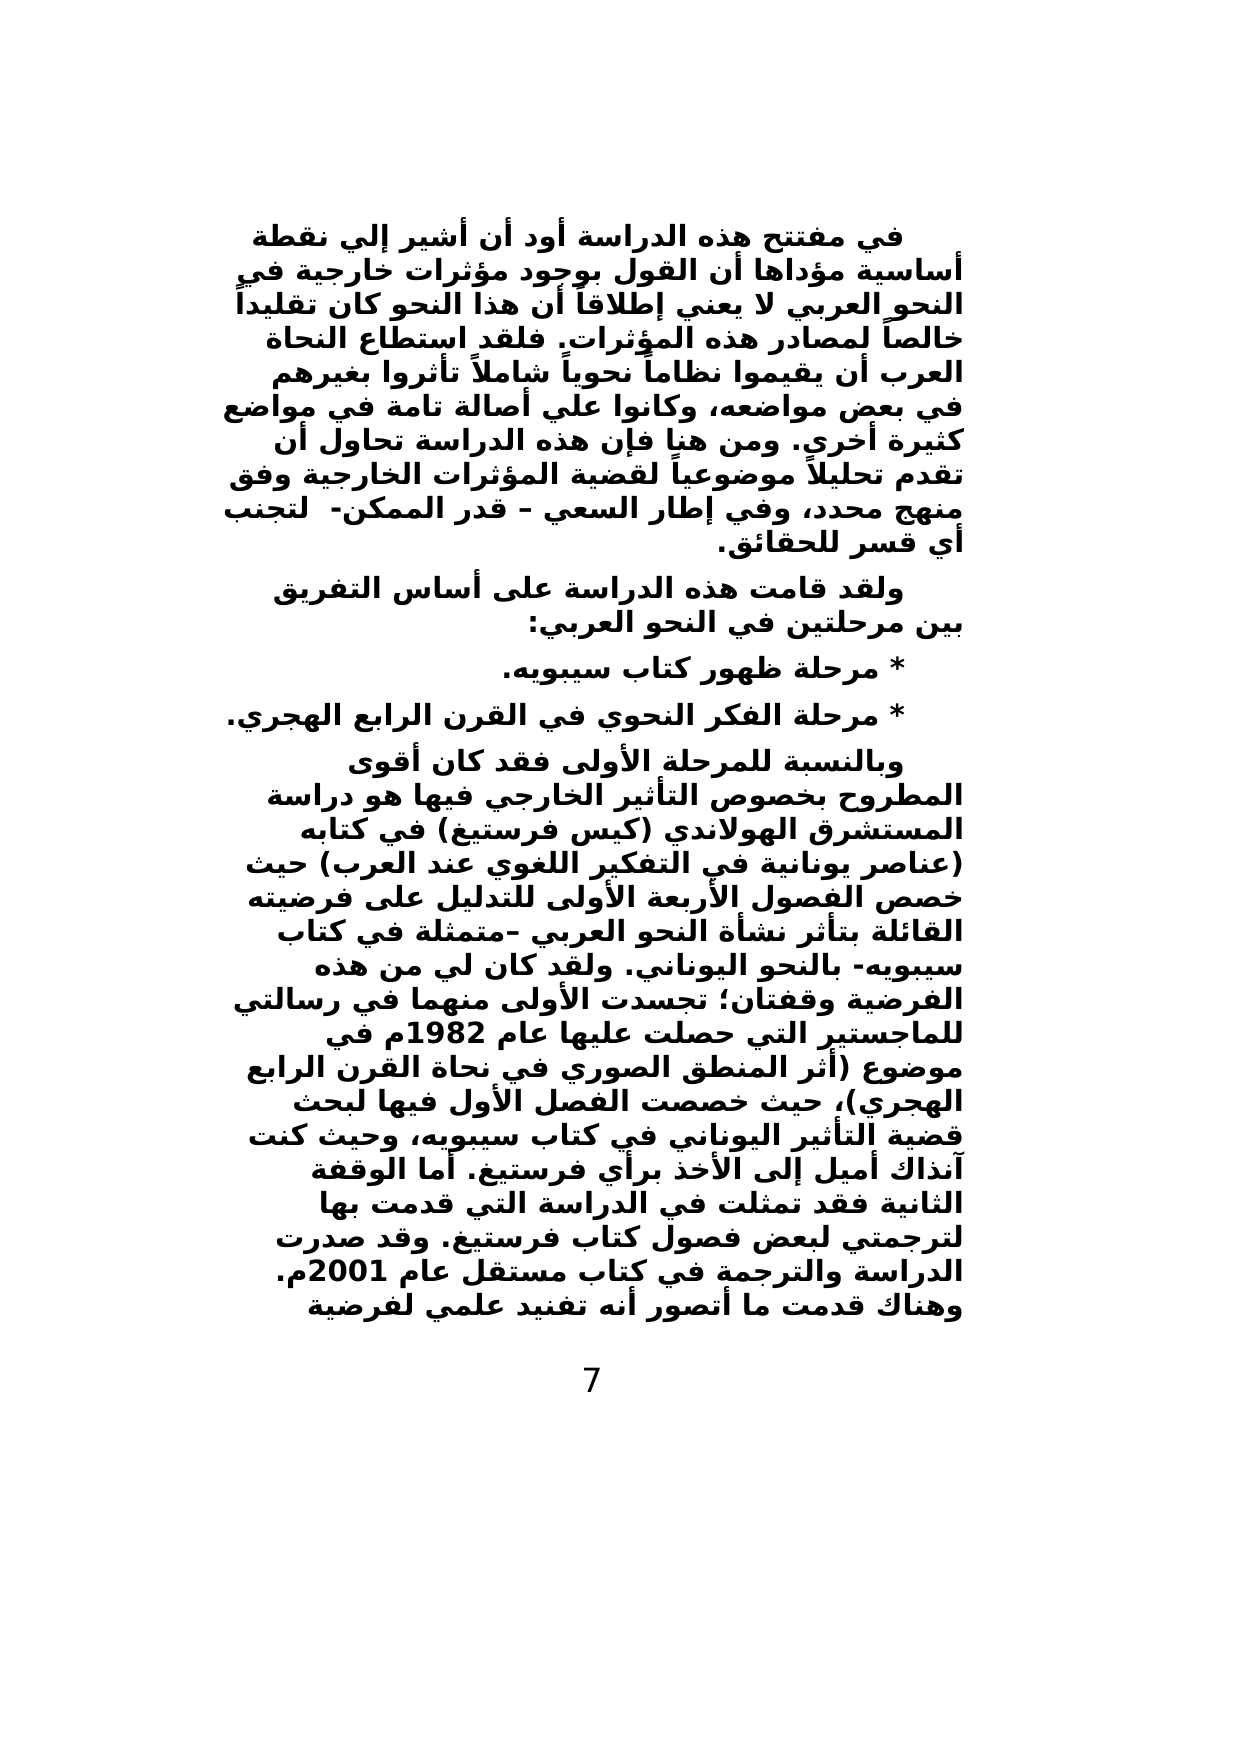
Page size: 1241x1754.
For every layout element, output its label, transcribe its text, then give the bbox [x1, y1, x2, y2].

text في مفتتح هذه الدراسة أود أن أشير إلي نقطة أساسية مؤداها أن القول بوجود مؤثرات خارجية في النحو العربي لا يعني إطلاقاً أن هذا النحو كان تقليداً خالصاً لمصادر هذه المؤثرات. فلقد استطاع النحاة العرب أن يقيموا نظاماً نحوياً شاملاً تأثروا بغيرهم في بعض مواضعه، وكانوا علي أصالة تامة في مواضع كثيرة أخرى. ومن هنا فإن هذه الدراسة تحاول أن تقدم تحليلاً موضوعياً لقضية المؤثرات الخارجية وفق منهج محدد، وفي إطار السعي – قدر الممكن- لتجنب أي قسر للحقائق. [219, 219, 964, 559]
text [219, 745, 964, 1322]
text * مرحلة الفكر النحوي في القرن الرابع الهجري. [219, 698, 905, 732]
text * مرحلة ظهور كتاب سيبويه. [219, 652, 905, 686]
text ولقد قامت هذه الدراسة على أساس التفريق بين مرحلتين في النحو العربي: [219, 571, 964, 639]
